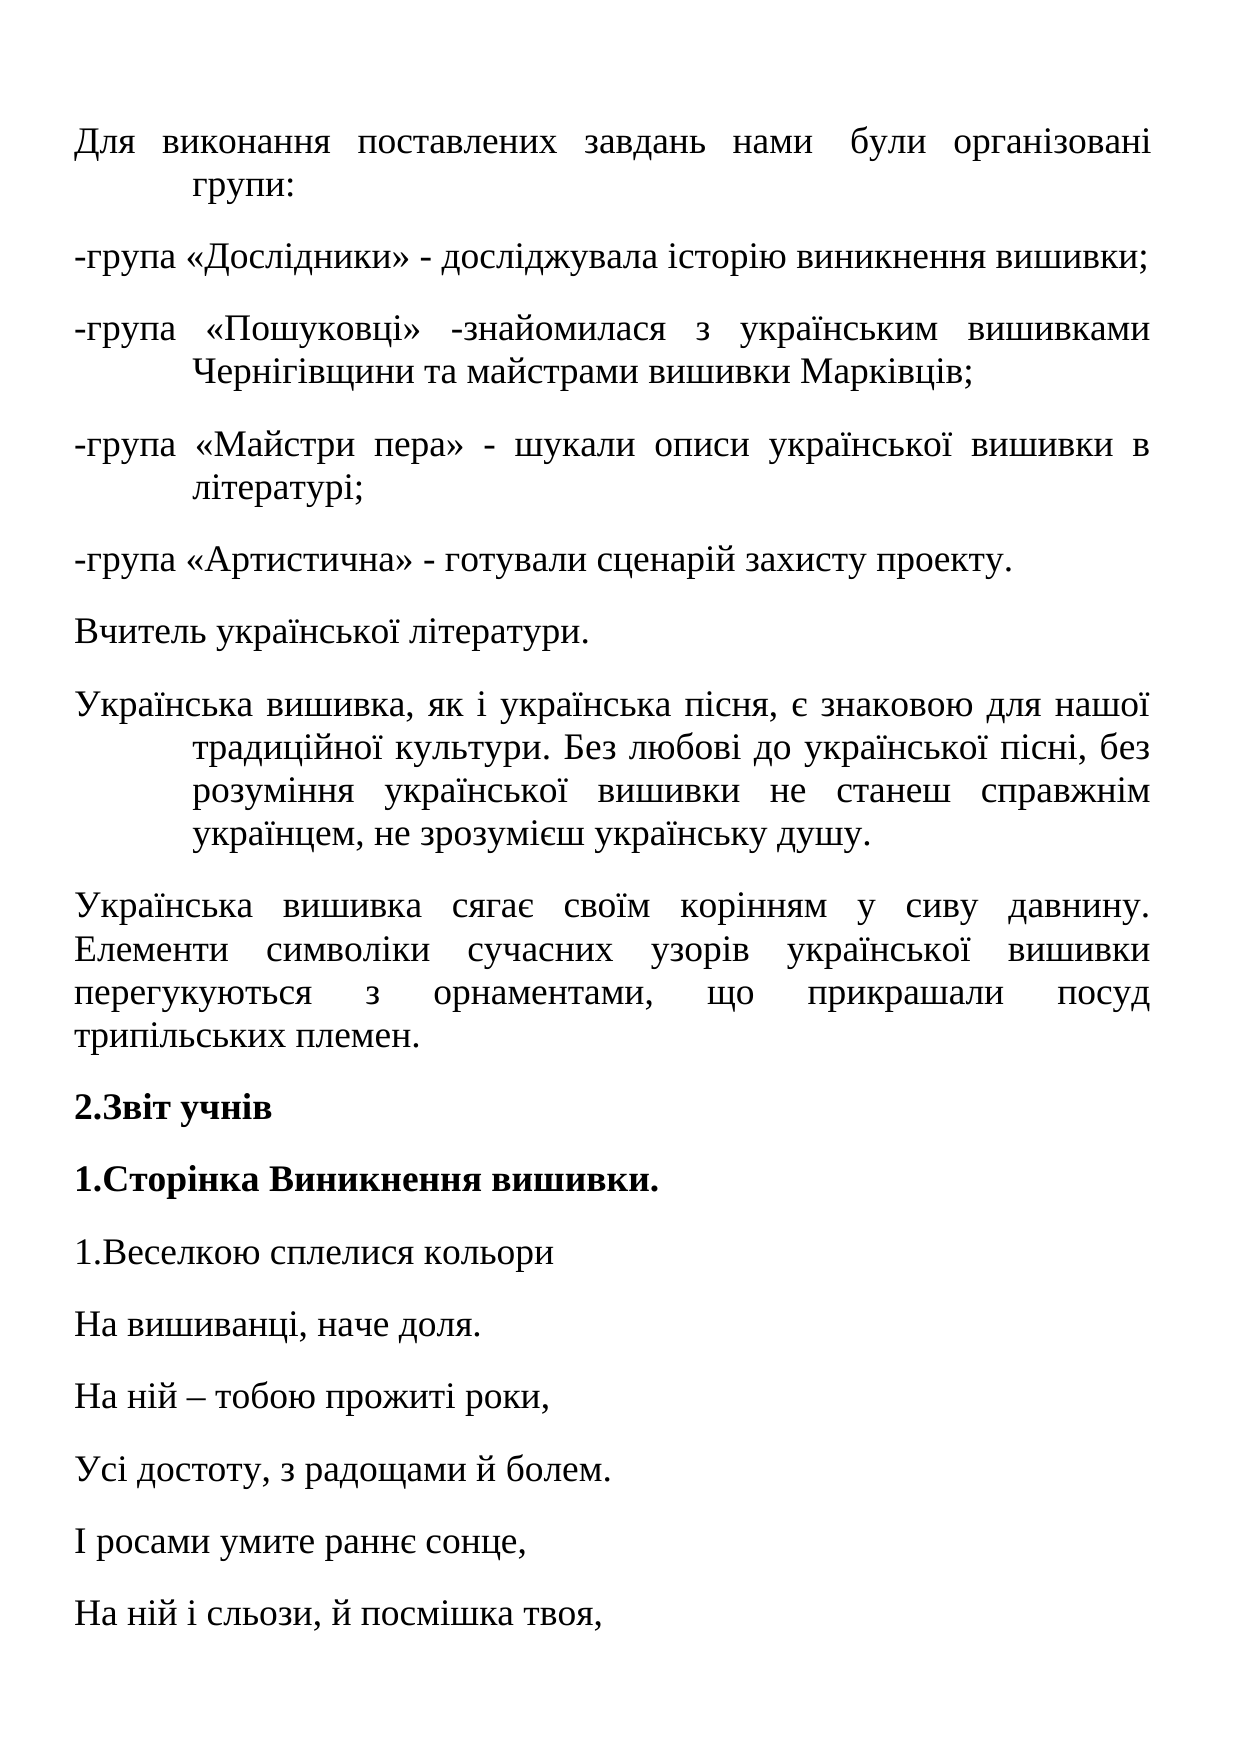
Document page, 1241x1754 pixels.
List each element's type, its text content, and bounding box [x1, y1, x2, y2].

text Українська вишивка, як і українська пісня, є знаковою для нашої традиційної культури. Без любові до української пісні, без розуміння української вишивки не станеш справжнім українцем, не зрозумієш українську душу. [74, 681, 1152, 854]
text 1.Веселкою сплелися кольори [74, 1229, 1152, 1272]
text На ній – тобою прожиті роки, [74, 1374, 1152, 1417]
text На ній і сльози, й посмішка твоя, [74, 1591, 1152, 1634]
text -група «Майстри пера» - шукали описи української вишивки в літературі; [74, 421, 1152, 507]
text Українська вишивка сягає своїм корінням у сиву давнину. Елементи символіки сучасних узорів української вишивки перегукуються з орнаментами, що прикрашали посуд трипільських племен. [74, 883, 1152, 1055]
text Вчитель української літератури. [74, 609, 1152, 652]
text Усі достоту, з радощами й болем. [74, 1446, 1152, 1489]
text -група «Пошуковці» -знайомилася з українським вишивками Чернігівщини та майстрами вишивки Марківців; [74, 306, 1152, 392]
text -група «Дослідники» - досліджувала історію виникнення вишивки; [74, 233, 1152, 277]
text 2.Звіт учнів [74, 1084, 1152, 1128]
text 1.Сторінка Виникнення вишивки. [74, 1157, 1152, 1200]
text На вишиванці, наче доля. [74, 1301, 1152, 1344]
text -група «Артистична» - готували сценарій захисту проекту. [74, 537, 1152, 580]
text Для виконання поставлених завдань нами були організовані групи: [74, 118, 1152, 204]
text І росами умите раннє сонце, [74, 1518, 1152, 1561]
